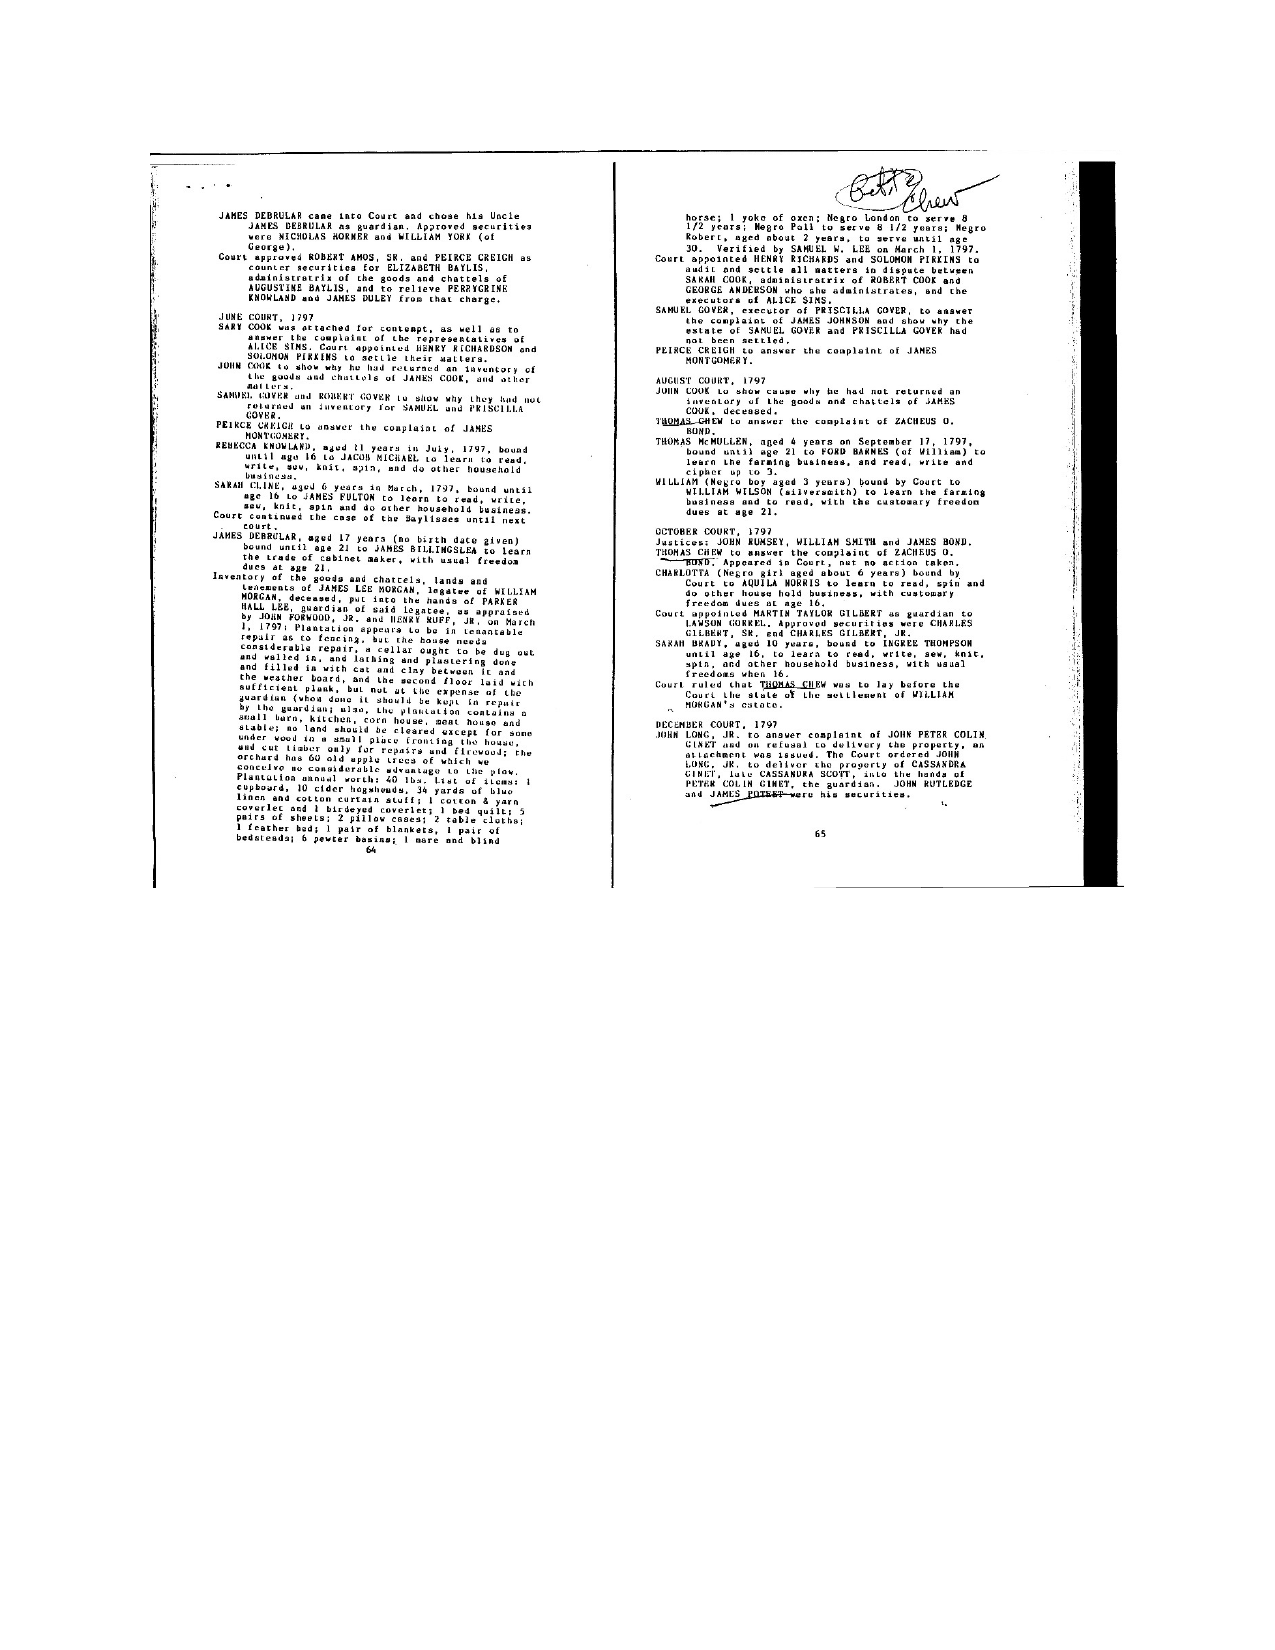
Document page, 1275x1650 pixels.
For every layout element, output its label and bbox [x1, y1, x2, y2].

picture [150, 150, 1124, 888]
